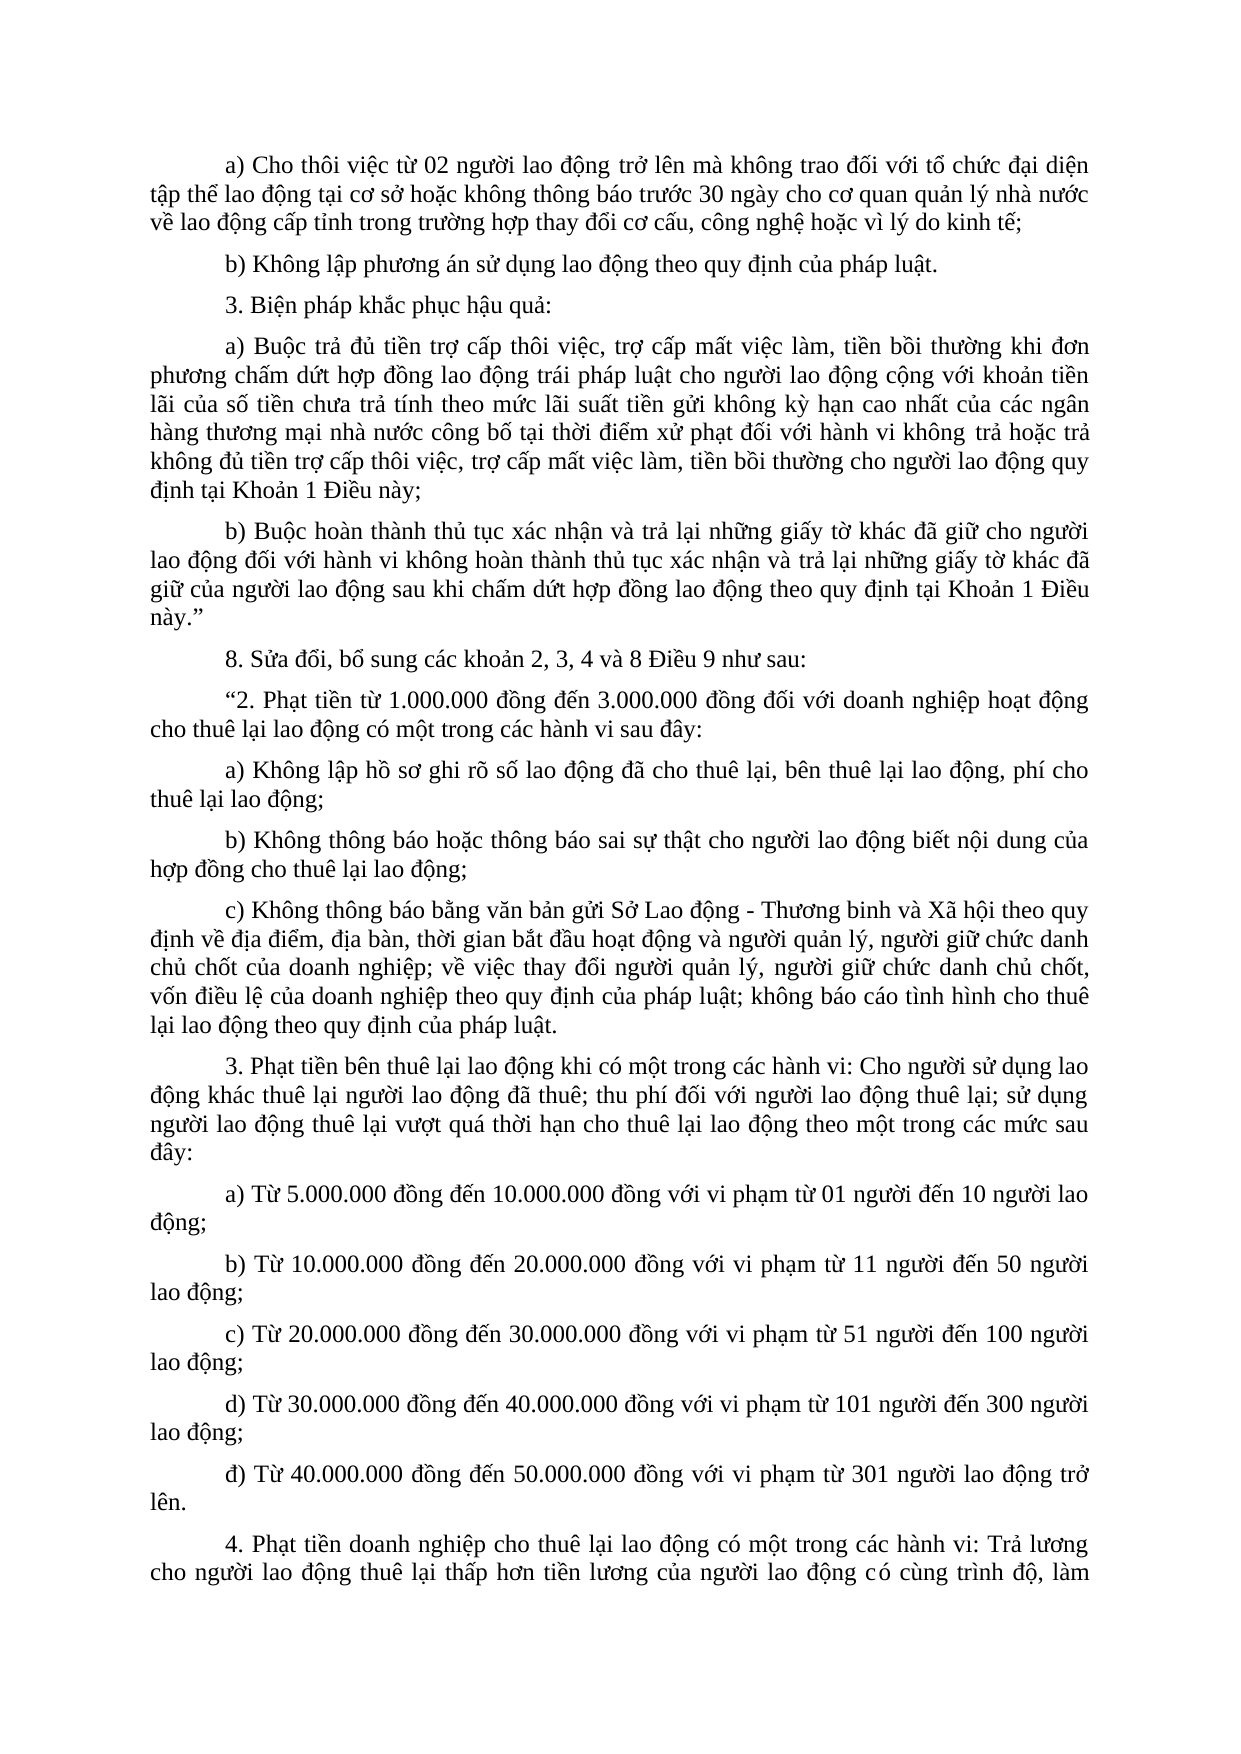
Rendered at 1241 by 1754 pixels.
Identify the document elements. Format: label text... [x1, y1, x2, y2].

text b) Không lập phương án sử dụng lao động theo quy định của pháp luật. [150, 249, 1090, 277]
text 3. Biện pháp khắc phục hậu quả: [150, 290, 1090, 319]
text b) Không thông báo hoặc thông báo sai sự thật cho người lao động biết nội dung của hợp đồng cho thuê lại lao động; [150, 825, 1090, 882]
text a) Từ 5.000.000 đồng đến 10.000.000 đồng với vi phạm từ 01 người đến 10 người lao động; [150, 1179, 1090, 1236]
text a) Cho thôi việc từ 02 người lao động trở lên mà không trao đối với tổ chức đại diện tập thể lao động tại cơ sở hoặc không thông báo trước 30 ngày cho cơ quan quản lý nhà nước về lao động cấp tỉnh trong trường hợp thay đổi cơ cấu, công nghệ hoặc vì lý do kinh tế; [150, 150, 1090, 236]
text a) Không lập hồ sơ ghi rõ số lao động đã cho thuê lại, bên thuê lại lao động, phí cho thuê lại lao động; [150, 755, 1090, 812]
text a) Buộc trả đủ tiền trợ cấp thôi việc, trợ cấp mất việc làm, tiền bồi thường khi đơn phương chấm dứt hợp đồng lao động trái pháp luật cho người lao động cộng với khoản tiền lãi của số tiền chưa trả tính theo mức lãi suất tiền gửi không kỳ hạn cao nhất của các ngân hàng thương mại nhà nước công bố tại thời điểm xử phạt đối với hành vi không trả hoặc trả không đủ tiền trợ cấp thôi việc, trợ cấp mất việc làm, tiền bồi thường cho người lao động quy định tại Khoản 1 Điều này; [150, 331, 1090, 504]
text “2. Phạt tiền từ 1.000.000 đồng đến 3.000.000 đồng đối với doanh nghiệp hoạt động cho thuê lại lao động có một trong các hành vi sau đây: [150, 685, 1090, 742]
text c) Không thông báo bằng văn bản gửi Sở Lao động - Thương binh và Xã hội theo quy định về địa điểm, địa bàn, thời gian bắt đầu hoạt động và người quản lý, người giữ chức danh chủ chốt của doanh nghiệp; về việc thay đổi người quản lý, người giữ chức danh chủ chốt, vốn điều lệ của doanh nghiệp theo quy định của pháp luật; không báo cáo tình hình cho thuê lại lao động theo quy định của pháp luật. [150, 895, 1090, 1039]
text đ) Từ 40.000.000 đồng đến 50.000.000 đồng với vi phạm từ 301 người lao động trở lên. [150, 1459, 1090, 1516]
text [150, 1529, 1090, 1586]
text b) Từ 10.000.000 đồng đến 20.000.000 đồng với vi phạm từ 11 người đến 50 người lao động; [150, 1249, 1090, 1306]
text b) Buộc hoàn thành thủ tục xác nhận và trả lại những giấy tờ khác đã giữ cho người lao động đối với hành vi không hoàn thành thủ tục xác nhận và trả lại những giấy tờ khác đã giữ của người lao động sau khi chấm dứt hợp đồng lao động theo quy định tại Khoản 1 Điều này.” [150, 516, 1090, 631]
text c) Từ 20.000.000 đồng đến 30.000.000 đồng với vi phạm từ 51 người đến 100 người lao động; [150, 1319, 1090, 1376]
text 3. Phạt tiền bên thuê lại lao động khi có một trong các hành vi: Cho người sử dụng lao động khác thuê lại người lao động đã thuê; thu phí đối với người lao động thuê lại; sử dụng người lao động thuê lại vượt quá thời hạn cho thuê lại lao động theo một trong các mức sau đây: [150, 1051, 1090, 1166]
text d) Từ 30.000.000 đồng đến 40.000.000 đồng với vi phạm từ 101 người đến 300 người lao động; [150, 1389, 1090, 1446]
text 8. Sửa đổi, bổ sung các khoản 2, 3, 4 và 8 Điều 9 như sau: [150, 644, 1090, 672]
